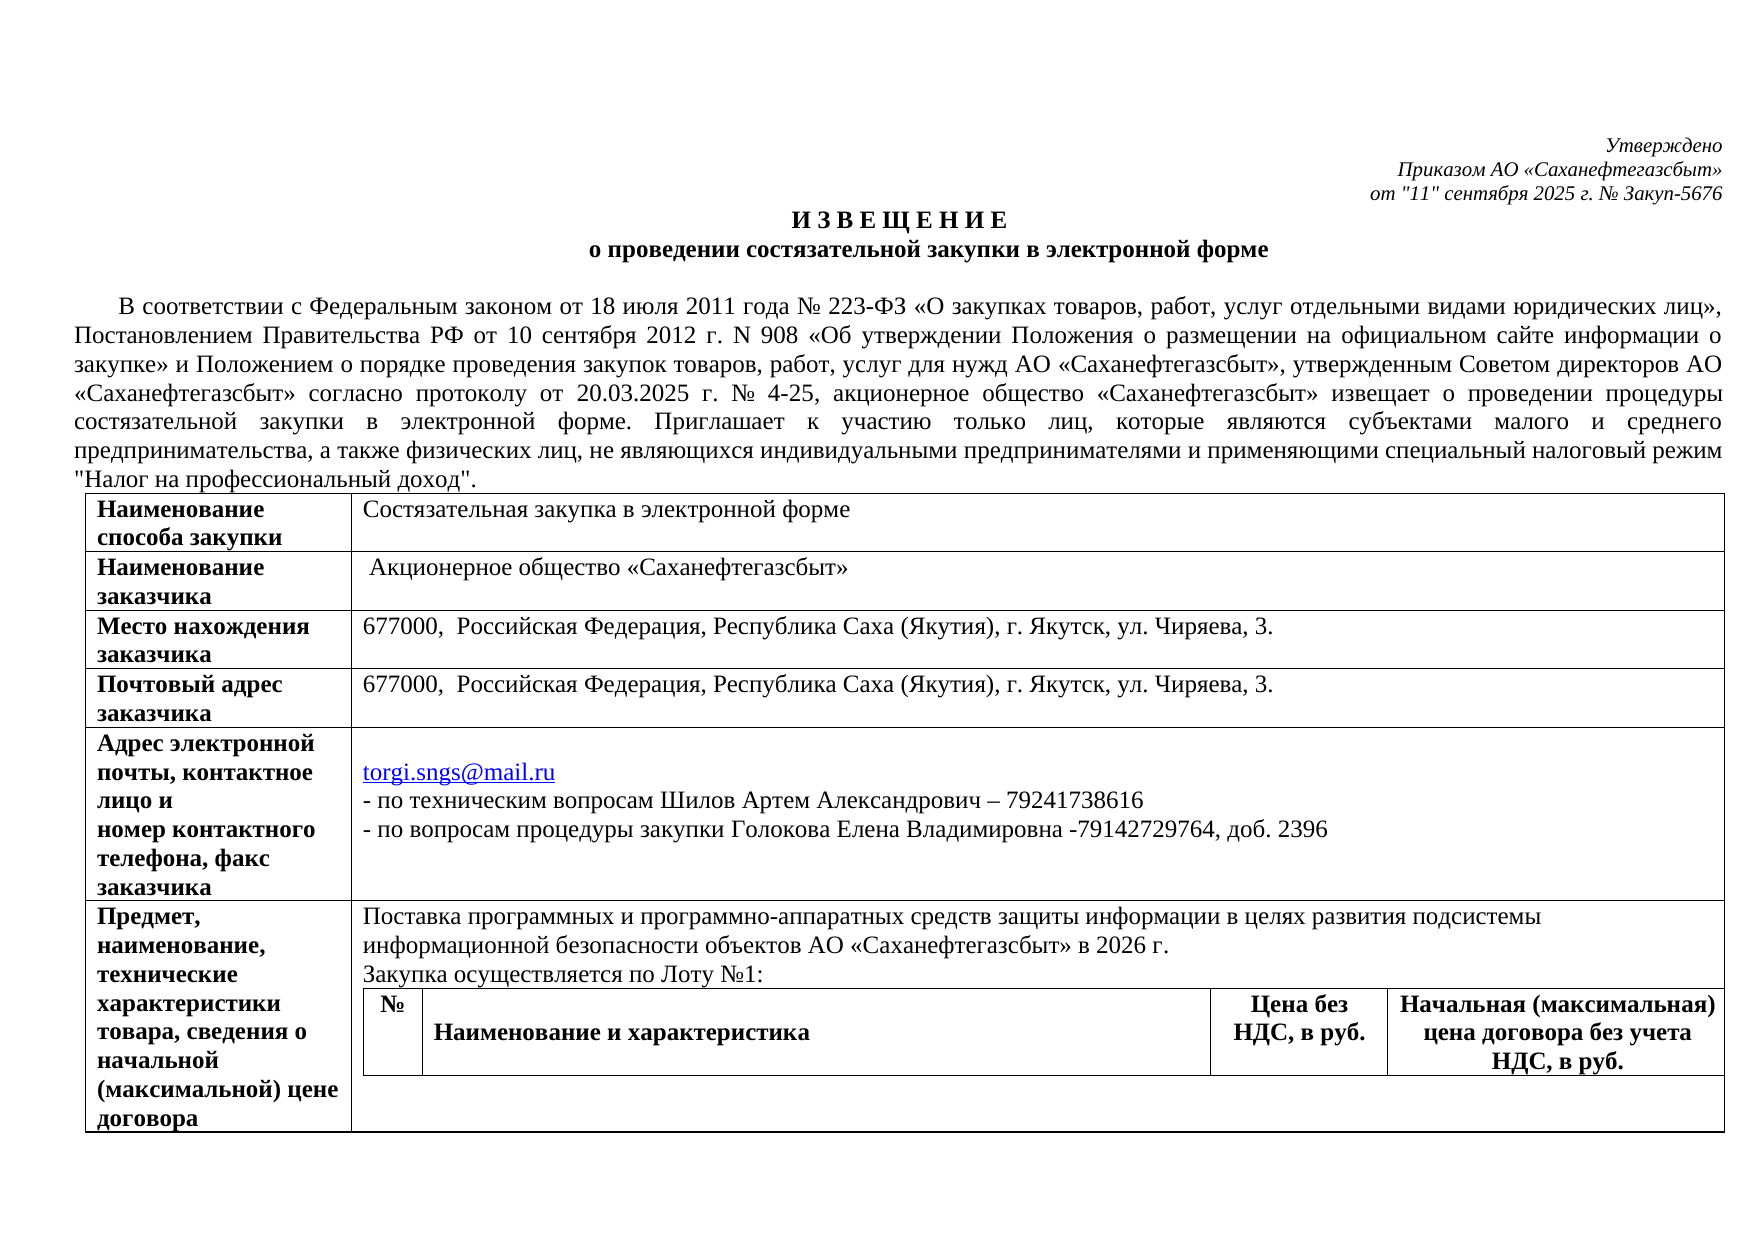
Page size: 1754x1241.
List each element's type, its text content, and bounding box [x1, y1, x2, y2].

table_cell torgi.sngs@mail.ru - по техническим вопросам Шилов Артем Александрович – 79241738616 - по вопросам процедуры закупки Голокова Елена Владимировна -79142729764, доб. 2396 [352, 728, 1724, 900]
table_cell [86, 901, 351, 1131]
text И З В Е Щ Е Н И Е [74, 205, 1724, 234]
text Приказом АО «Саханефтегазсбыт» [74, 157, 1724, 181]
table_cell Наименование заказчика [86, 552, 351, 610]
table_cell Место нахождения заказчика [86, 611, 351, 668]
table_cell Адрес электронной почты, контактное лицо и номер контактного телефона, факс заказчика [86, 728, 351, 900]
text В соответствии с Федеральным законом от 18 июля 2011 года № 223-ФЗ «О закупках товаров, работ, услуг отдельными видами юридических лиц», Постановлением Правительства РФ от 10 сентября 2012 г. N 908 «Об утверждении Положения о размещении на официальном сайте информации о закупке» и Положением о порядке проведения закупок товаров, работ, услуг для нужд АО «Саханефтегазсбыт», утвержденным Советом директоров АО «Саханефтегазсбыт» согласно протоколу от 20.03.2025 г. № 4-25, акционерное общество «Саханефтегазсбыт» извещает о проведении процедуры состязательной закупки в электронной форме. Приглашает к участию только лиц, которые являются субъектами малого и среднего предпринимательства, а также физических лиц, не являющихся индивидуальными предпринимателями и применяющими специальный налоговый режим "Налог на профессиональный доход". [74, 291, 1724, 493]
table_header Состязательная закупка в электронной форме [352, 494, 1724, 551]
table_cell Почтовый адрес заказчика [86, 669, 351, 727]
text от "11" сентября 2025 г. № Закуп-5676 [74, 181, 1724, 205]
table_cell Акционерное общество «Саханефтегазсбыт» [352, 552, 1724, 610]
text о проведении состязательной закупки в электронной форме [74, 234, 1724, 263]
table_cell 677000, Российская Федерация, Республика Саха (Якутия), г. Якутск, ул. Чиряева, 3. [352, 669, 1724, 727]
text Утверждено [74, 133, 1724, 157]
table_cell 677000, Российская Федерация, Республика Саха (Якутия), г. Якутск, ул. Чиряева, 3. [352, 611, 1724, 668]
table_header Наименование способа закупки [86, 494, 351, 551]
